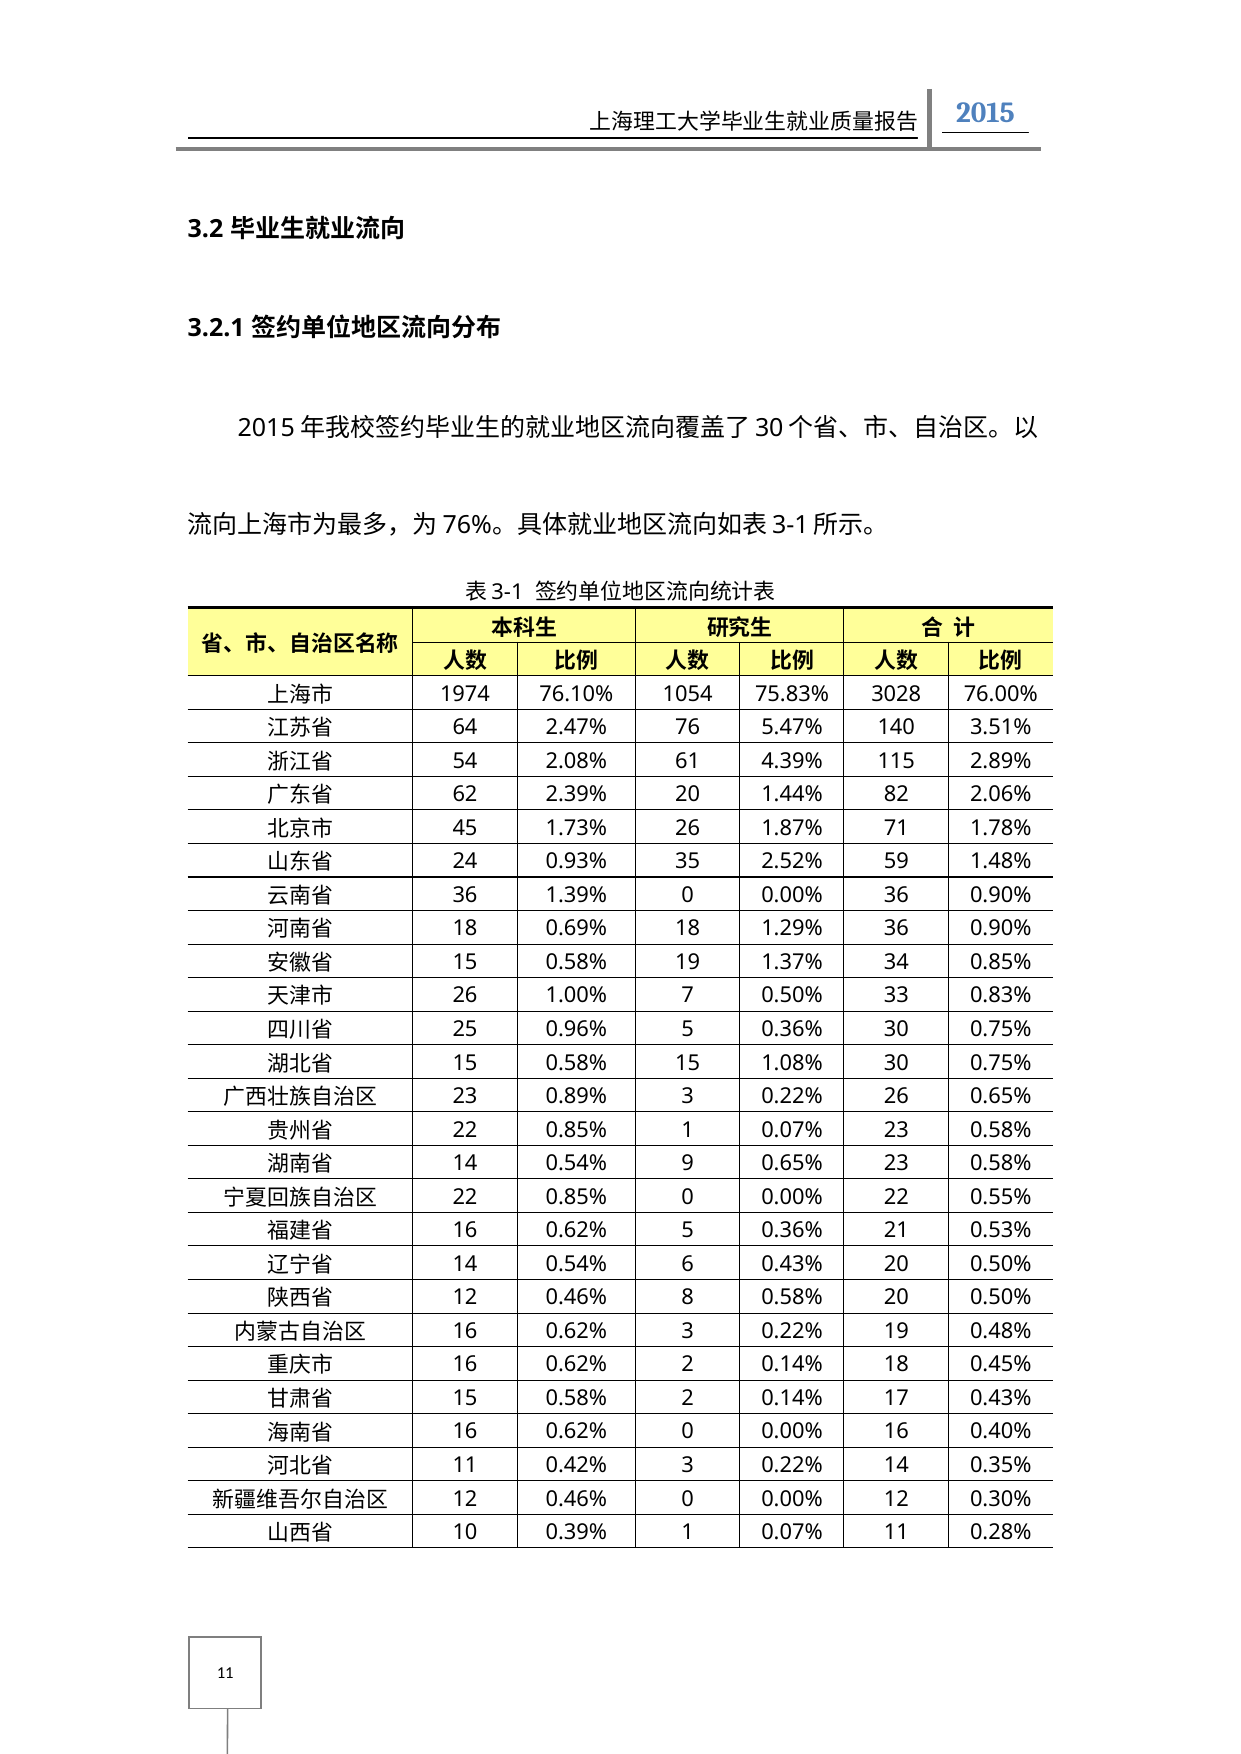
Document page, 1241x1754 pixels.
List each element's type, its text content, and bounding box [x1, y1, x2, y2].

table_cell 26 [413, 978, 517, 1011]
table_cell 11 [844, 1515, 948, 1547]
table_header 省、市、自治区名称 [188, 609, 412, 675]
table_cell 10 [413, 1515, 517, 1547]
table_cell 20 [844, 1246, 948, 1279]
table_cell 0.93% [518, 844, 635, 876]
table_cell 140 [844, 710, 948, 742]
table_cell 0.85% [949, 945, 1053, 977]
table_cell 0.22% [740, 1314, 843, 1346]
table_cell 14 [413, 1146, 517, 1178]
table_cell 0.96% [518, 1012, 635, 1044]
table_cell 0.00% [740, 1179, 843, 1212]
table_cell 0.58% [518, 1045, 635, 1078]
table_cell 4.39% [740, 743, 843, 776]
table_cell 湖北省 [188, 1045, 412, 1078]
table_cell 0.85% [518, 1179, 635, 1212]
table_cell 0 [636, 1179, 739, 1212]
text 表3-1 签约单位地区流向统计表 [187, 573, 1053, 606]
table_cell 比例 [518, 643, 635, 675]
table_cell 0.45% [949, 1347, 1053, 1379]
table_cell 30 [844, 1045, 948, 1078]
table_cell 0 [636, 1414, 739, 1447]
table_cell 15 [413, 945, 517, 977]
table_cell 76 [636, 710, 739, 742]
table_cell 1.44% [740, 777, 843, 809]
table_cell 1.78% [949, 810, 1053, 843]
table_cell 16 [413, 1347, 517, 1379]
table_header 合 计 [844, 609, 1053, 642]
table_cell 6 [636, 1246, 739, 1279]
table_cell 0.35% [949, 1448, 1053, 1480]
table_cell 62 [413, 777, 517, 809]
table_cell 3 [636, 1079, 739, 1111]
table_cell 内蒙古自治区 [188, 1314, 412, 1346]
table_cell 36 [844, 911, 948, 943]
table_cell 21 [844, 1213, 948, 1245]
table_cell 0.62% [518, 1414, 635, 1447]
table_cell 陕西省 [188, 1280, 412, 1312]
table_cell 16 [413, 1414, 517, 1447]
table_cell 7 [636, 978, 739, 1011]
table_cell 0.48% [949, 1314, 1053, 1346]
table_cell 75.83% [740, 676, 843, 709]
table_cell 25 [413, 1012, 517, 1044]
table_cell 76.10% [518, 676, 635, 709]
table_cell 2.39% [518, 777, 635, 809]
table_cell 0.42% [518, 1448, 635, 1480]
table_cell 1 [636, 1515, 739, 1547]
table_cell 2.52% [740, 844, 843, 876]
table_cell 宁夏回族自治区 [188, 1179, 412, 1212]
table_cell 0.75% [949, 1045, 1053, 1078]
table_cell 12 [413, 1481, 517, 1514]
table_cell 59 [844, 844, 948, 876]
table_cell 河北省 [188, 1448, 412, 1480]
table_cell 0.54% [518, 1246, 635, 1279]
table_cell 2.06% [949, 777, 1053, 809]
table_cell 甘肃省 [188, 1381, 412, 1413]
table_cell 0.46% [518, 1481, 635, 1514]
table_cell 0.07% [740, 1112, 843, 1145]
table_cell 14 [413, 1246, 517, 1279]
table_cell 0.58% [518, 1381, 635, 1413]
table_cell 8 [636, 1280, 739, 1312]
table_cell 0.75% [949, 1012, 1053, 1044]
table_cell 河南省 [188, 911, 412, 943]
table_cell 1.73% [518, 810, 635, 843]
table_cell 24 [413, 844, 517, 876]
table_cell 人数 [636, 643, 739, 675]
table_cell 0.43% [740, 1246, 843, 1279]
table_cell 0.00% [740, 1414, 843, 1447]
table_cell 0.83% [949, 978, 1053, 1011]
table_cell 82 [844, 777, 948, 809]
table_cell 0.30% [949, 1481, 1053, 1514]
subtitle 3.2.1 签约单位地区流向分布 [187, 293, 1053, 358]
table_cell 15 [636, 1045, 739, 1078]
table_cell 115 [844, 743, 948, 776]
table_cell 江苏省 [188, 710, 412, 742]
table_cell 18 [636, 911, 739, 943]
table_cell 5.47% [740, 710, 843, 742]
table_cell 0 [636, 878, 739, 910]
table_cell 16 [413, 1213, 517, 1245]
table_cell 18 [413, 911, 517, 943]
table_cell 1.87% [740, 810, 843, 843]
table_cell 20 [636, 777, 739, 809]
table_cell 山西省 [188, 1515, 412, 1547]
table_cell 22 [413, 1112, 517, 1145]
table_cell 3 [636, 1314, 739, 1346]
table_cell 0.58% [740, 1280, 843, 1312]
table_cell 0.00% [740, 1481, 843, 1514]
table_cell 安徽省 [188, 945, 412, 977]
table_cell 19 [636, 945, 739, 977]
table_cell 贵州省 [188, 1112, 412, 1145]
table_cell 重庆市 [188, 1347, 412, 1379]
text 2015年我校签约毕业生的就业地区流向覆盖了30个省、市、自治区。以流向上海市为最多，为76%。具体就业地区流向如表3-1所示。 [187, 393, 1053, 555]
table_cell 0.50% [740, 978, 843, 1011]
table_cell 1.37% [740, 945, 843, 977]
table_cell 广西壮族自治区 [188, 1079, 412, 1111]
table_cell 上海市 [188, 676, 412, 709]
table_cell 0.89% [518, 1079, 635, 1111]
table_cell 12 [844, 1481, 948, 1514]
table_cell 0.69% [518, 911, 635, 943]
table_cell 广东省 [188, 777, 412, 809]
table_cell 1.48% [949, 844, 1053, 876]
table_cell 9 [636, 1146, 739, 1178]
table_cell 1.29% [740, 911, 843, 943]
table_cell 23 [844, 1112, 948, 1145]
table_cell 16 [844, 1414, 948, 1447]
table_cell 0.14% [740, 1381, 843, 1413]
table_cell 0.50% [949, 1280, 1053, 1312]
table_cell 0.39% [518, 1515, 635, 1547]
table_cell 0.00% [740, 878, 843, 910]
table_cell 0.85% [518, 1112, 635, 1145]
table_cell 新疆维吾尔自治区 [188, 1481, 412, 1514]
table_cell 26 [844, 1079, 948, 1111]
table_cell 0.22% [740, 1079, 843, 1111]
table_header 本科生 [413, 609, 635, 642]
table_cell 22 [413, 1179, 517, 1212]
table_cell 5 [636, 1012, 739, 1044]
table_cell 33 [844, 978, 948, 1011]
table_cell 5 [636, 1213, 739, 1245]
table_cell 2.47% [518, 710, 635, 742]
table_cell 45 [413, 810, 517, 843]
table_cell 0.53% [949, 1213, 1053, 1245]
table_cell 0.22% [740, 1448, 843, 1480]
table_cell 四川省 [188, 1012, 412, 1044]
table_cell 16 [413, 1314, 517, 1346]
table_header 研究生 [636, 609, 843, 642]
table_cell 0.46% [518, 1280, 635, 1312]
table_cell 35 [636, 844, 739, 876]
table_cell 0.28% [949, 1515, 1053, 1547]
table_cell 3.51% [949, 710, 1053, 742]
subtitle 3.2 毕业生就业流向 [187, 194, 1053, 259]
table_cell 山东省 [188, 844, 412, 876]
table_cell 1.00% [518, 978, 635, 1011]
table_cell 3028 [844, 676, 948, 709]
table_cell 18 [844, 1347, 948, 1379]
table_cell 0.55% [949, 1179, 1053, 1212]
table_cell 15 [413, 1045, 517, 1078]
table_cell 0.90% [949, 878, 1053, 910]
table_cell 3 [636, 1448, 739, 1480]
table_cell 76.00% [949, 676, 1053, 709]
table_cell 0.62% [518, 1347, 635, 1379]
table_cell 54 [413, 743, 517, 776]
table_cell 0.50% [949, 1246, 1053, 1279]
table_cell 30 [844, 1012, 948, 1044]
table_cell 36 [413, 878, 517, 910]
table_cell 浙江省 [188, 743, 412, 776]
table_cell 0.36% [740, 1012, 843, 1044]
table_cell 1054 [636, 676, 739, 709]
table_cell 人数 [844, 643, 948, 675]
table_cell 23 [413, 1079, 517, 1111]
table_cell 0.40% [949, 1414, 1053, 1447]
table_cell 0.58% [949, 1112, 1053, 1145]
table_cell 0.62% [518, 1213, 635, 1245]
table_cell 2 [636, 1381, 739, 1413]
table_cell 15 [413, 1381, 517, 1413]
table_cell 34 [844, 945, 948, 977]
table_cell 比例 [740, 643, 843, 675]
table_cell 20 [844, 1280, 948, 1312]
table_cell 19 [844, 1314, 948, 1346]
table_cell 0.54% [518, 1146, 635, 1178]
table_cell 0.90% [949, 911, 1053, 943]
table_cell 0.58% [949, 1146, 1053, 1178]
table_cell 云南省 [188, 878, 412, 910]
table_cell 11 [413, 1448, 517, 1480]
table_cell 2.89% [949, 743, 1053, 776]
table_cell 0.58% [518, 945, 635, 977]
table_cell 71 [844, 810, 948, 843]
table_cell 天津市 [188, 978, 412, 1011]
table_cell 0.65% [740, 1146, 843, 1178]
table_cell 0.14% [740, 1347, 843, 1379]
table_cell 1.39% [518, 878, 635, 910]
table_cell 22 [844, 1179, 948, 1212]
table_cell 北京市 [188, 810, 412, 843]
table_cell 0.07% [740, 1515, 843, 1547]
table_cell 0.43% [949, 1381, 1053, 1413]
table_cell 人数 [413, 643, 517, 675]
table_cell 海南省 [188, 1414, 412, 1447]
table_cell 辽宁省 [188, 1246, 412, 1279]
table_cell 17 [844, 1381, 948, 1413]
table_cell 1 [636, 1112, 739, 1145]
table_cell 比例 [949, 643, 1053, 675]
table_cell 2.08% [518, 743, 635, 776]
table_cell 福建省 [188, 1213, 412, 1245]
table_cell 0 [636, 1481, 739, 1514]
table_cell 61 [636, 743, 739, 776]
table_cell 2 [636, 1347, 739, 1379]
table_cell 0.65% [949, 1079, 1053, 1111]
table_cell 36 [844, 878, 948, 910]
table_cell 14 [844, 1448, 948, 1480]
table_cell 湖南省 [188, 1146, 412, 1178]
table_cell 23 [844, 1146, 948, 1178]
table_cell 64 [413, 710, 517, 742]
table_cell 0.62% [518, 1314, 635, 1346]
table_cell 1.08% [740, 1045, 843, 1078]
table_cell 26 [636, 810, 739, 843]
table_cell 0.36% [740, 1213, 843, 1245]
table_cell 12 [413, 1280, 517, 1312]
table_cell 1974 [413, 676, 517, 709]
